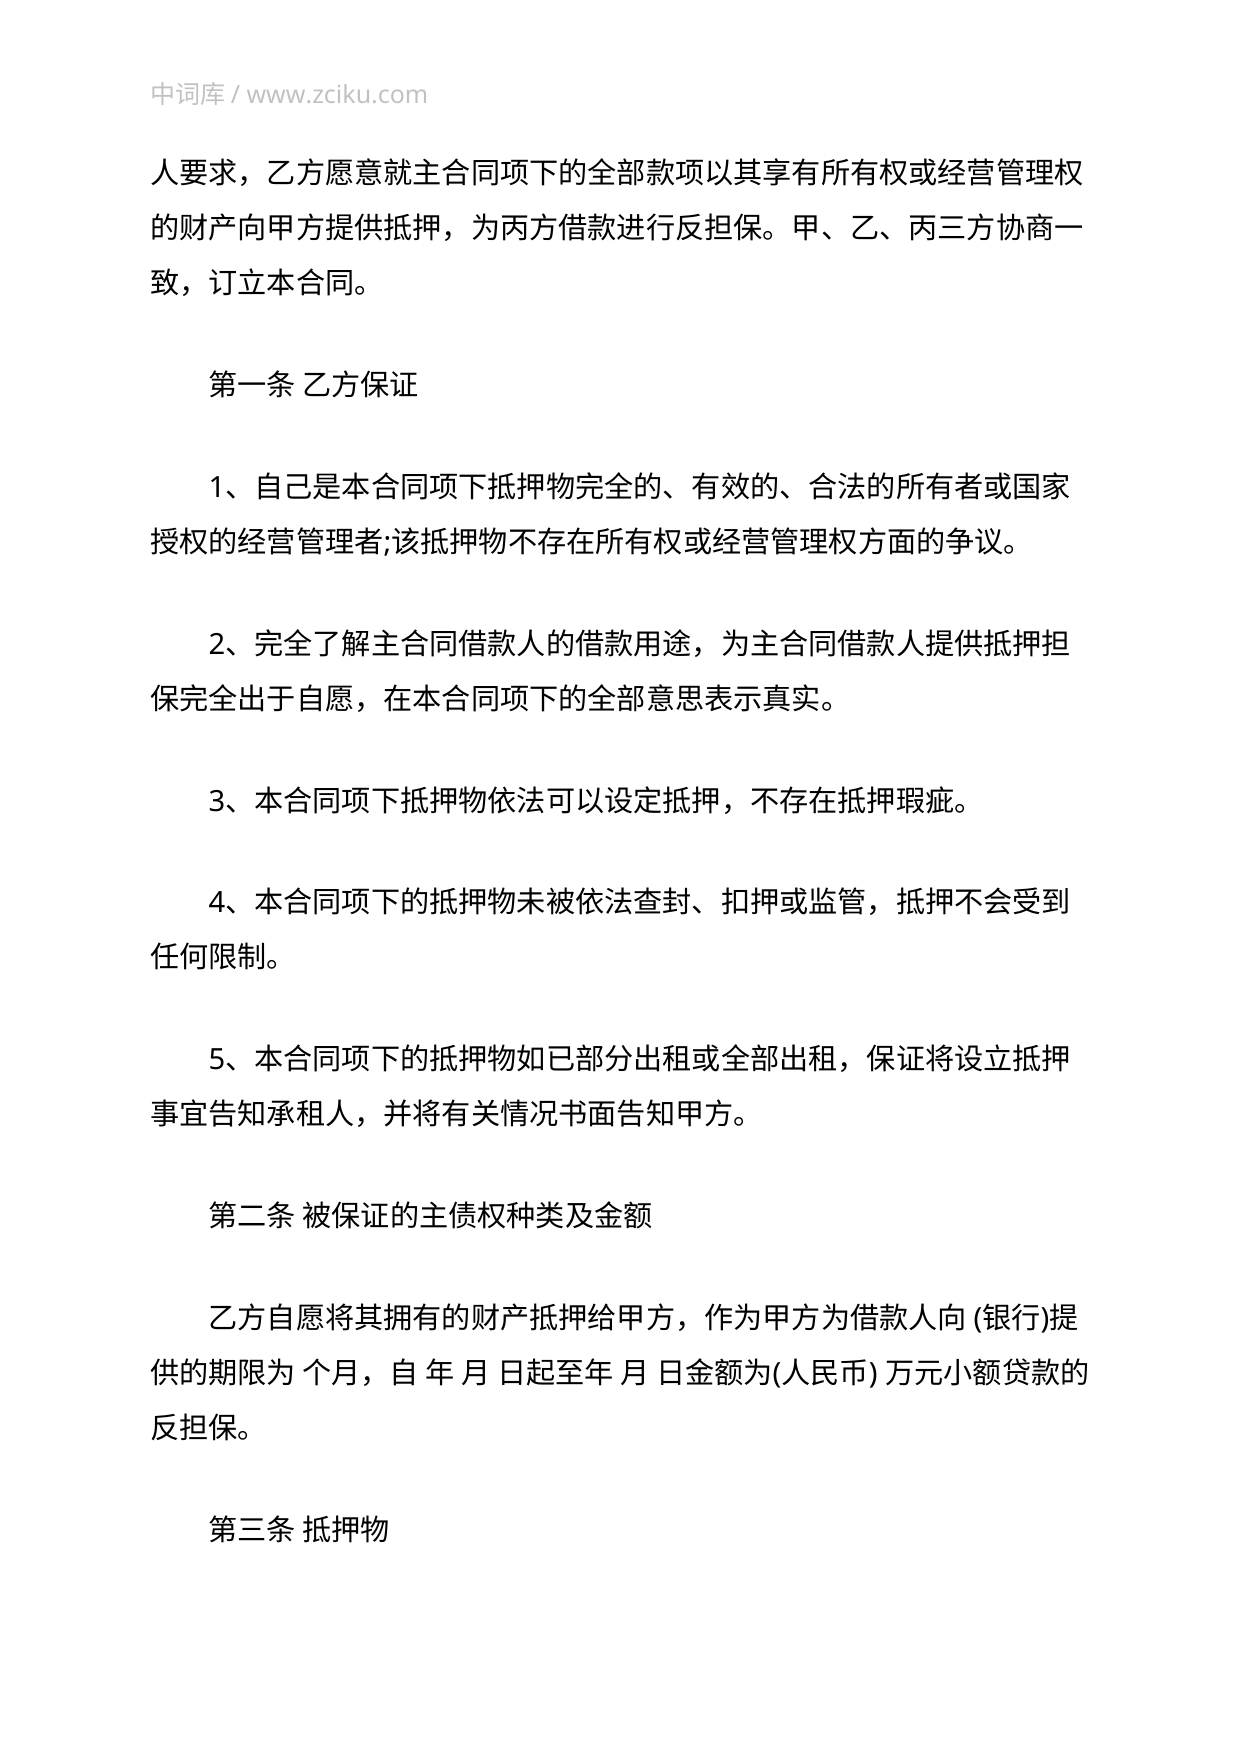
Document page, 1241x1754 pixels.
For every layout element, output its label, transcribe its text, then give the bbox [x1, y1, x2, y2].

text 3、本合同项下抵押物依法可以设定抵押，不存在抵押瑕疵。 [150, 777, 1090, 819]
text 1、自己是本合同项下抵押物完全的、有效的、合法的所有者或国家授权的经营管理者;该抵押物不存在所有权或经营管理权方面的争议。 [150, 463, 1090, 561]
text 2、完全了解主合同借款人的借款用途，为主合同借款人提供抵押担保完全出于自愿，在本合同项下的全部意思表示真实。 [150, 620, 1090, 718]
text 第三条 抵押物 [150, 1506, 1090, 1548]
text 5、本合同项下的抵押物如已部分出租或全部出租，保证将设立抵押事宜告知承租人，并将有关情况书面告知甲方。 [150, 1036, 1090, 1133]
text 乙方自愿将其拥有的财产抵押给甲方，作为甲方为借款人向 (银行)提供的期限为 个月，自 年 月 日起至年 月 日金额为(人民币) 万元小额贷款的反担保。 [150, 1294, 1090, 1447]
text 第二条 被保证的主债权种类及金额 [150, 1193, 1090, 1235]
text 第一条 乙方保证 [150, 362, 1090, 404]
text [150, 150, 1090, 302]
text 4、本合同项下的抵押物未被依法查封、扣押或监管，抵押不会受到任何限制。 [150, 879, 1090, 976]
